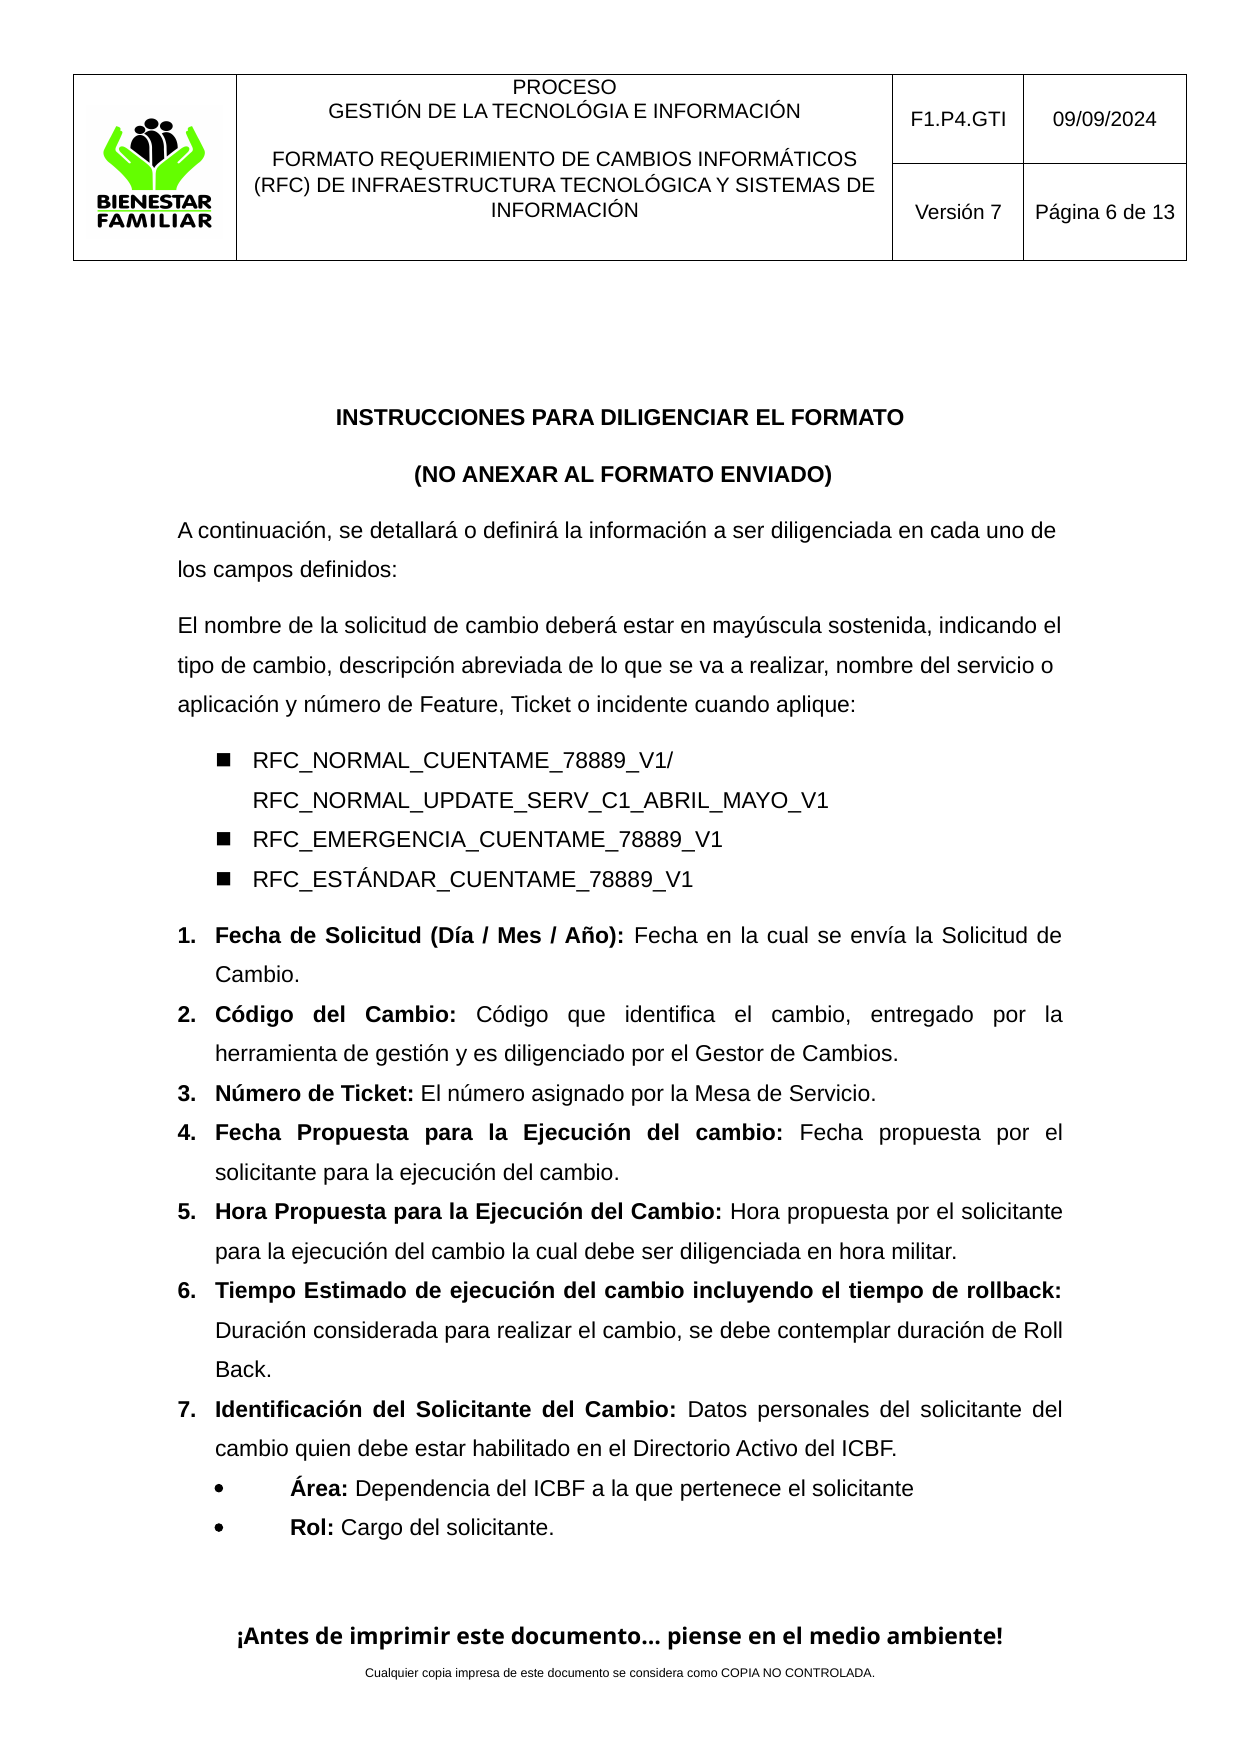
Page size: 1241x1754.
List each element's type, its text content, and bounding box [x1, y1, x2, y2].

text INSTRUCCIONES PARA DILIGENCIAR EL FORMATO [177, 404, 1063, 431]
text El nombre de la solicitud de cambio deberá estar en mayúscula sostenida, indicando el tipo de cambio, descripción abreviada de lo que se va a realizar, nombre del servicio o aplicación y número de Feature, Ticket o incidente cuando aplique: [177, 612, 1063, 718]
text (NO ANEXAR AL FORMATO ENVIADO) [177, 461, 1063, 487]
list Área: Dependencia del ICBF a la que pertenece el solicitante [215, 1475, 1063, 1501]
list RFC_NORMAL_CUENTAME_78889_V1/ RFC_NORMAL_UPDATE_SERV_C1_ABRIL_MAYO_V1 [215, 747, 1063, 813]
list RFC_ESTÁNDAR_CUENTAME_78889_V1 [215, 866, 1063, 892]
list Número de Ticket: El número asignado por la Mesa de Servicio. [177, 1080, 1063, 1106]
list Rol: Cargo del solicitante. [215, 1514, 1063, 1541]
list Código del Cambio: Código que identifica el cambio, entregado por la herramienta de gestión y es diligenciado por el Gestor de Cambios. [177, 1001, 1063, 1067]
list RFC_EMERGENCIA_CUENTAME_78889_V1 [215, 826, 1063, 853]
list Hora Propuesta para la Ejecución del Cambio: Hora propuesta por el solicitante para la ejecución del cambio la cual debe ser diligenciada en hora militar. [177, 1198, 1063, 1264]
list Identificación del Solicitante del Cambio: Datos personales del solicitante del cambio quien debe estar habilitado en el Directorio Activo del ICBF. [177, 1396, 1063, 1462]
text A continuación, se detallará o definirá la información a ser diligenciada en cada uno de los campos definidos: [177, 517, 1063, 582]
list Fecha Propuesta para la Ejecución del cambio: Fecha propuesta por el solicitante para la ejecución del cambio. [177, 1119, 1063, 1185]
list Tiempo Estimado de ejecución del cambio incluyendo el tiempo de rollback: Duración considerada para realizar el cambio, se debe contemplar duración de Roll Back. [177, 1277, 1063, 1383]
picture [86, 105, 223, 239]
list Fecha de Solicitud (Día / Mes / Año): Fecha en la cual se envía la Solicitud de Cambio. [177, 922, 1063, 988]
